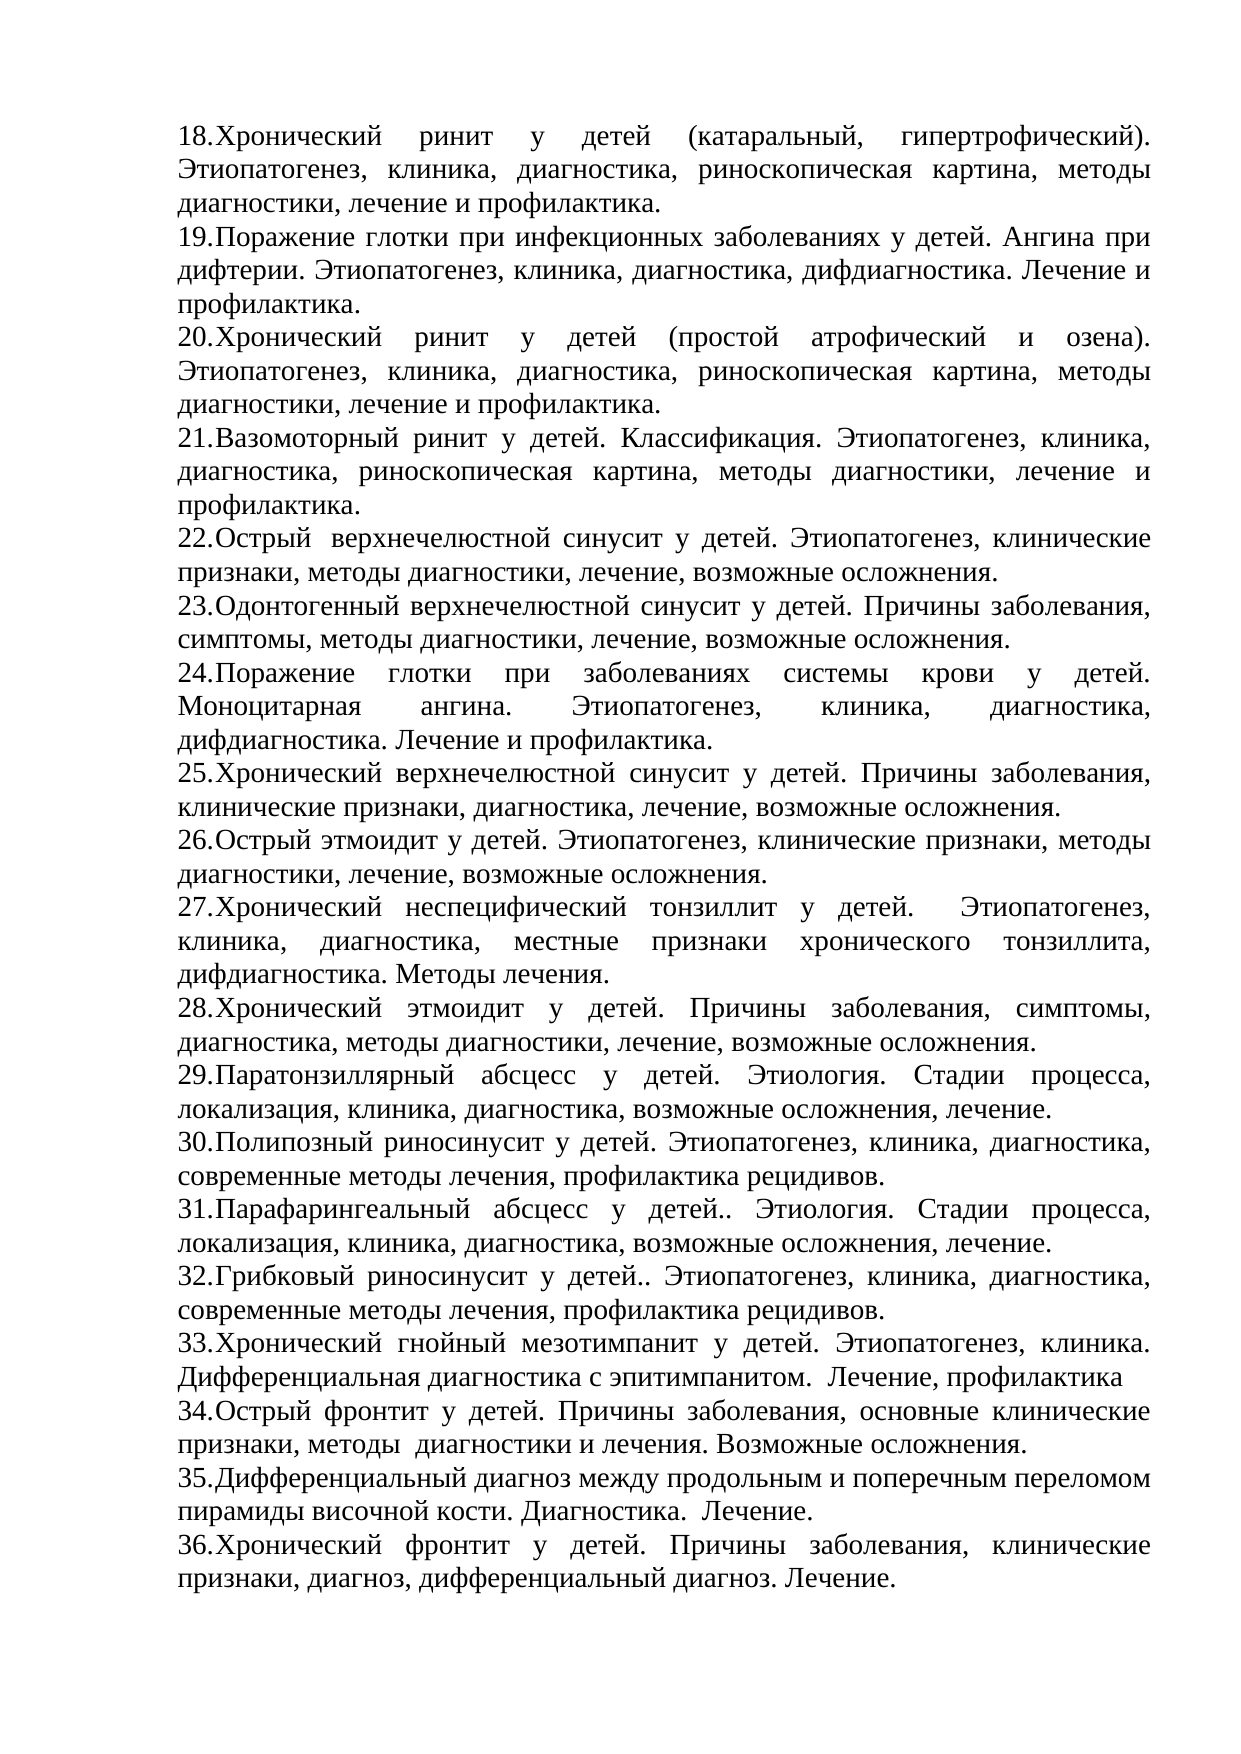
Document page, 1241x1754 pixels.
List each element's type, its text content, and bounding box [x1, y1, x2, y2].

list Хронический ринит у детей (простой атрофический и озена). Этиопатогенез, клиника, диагностика, риноскопическая картина, методы диагностики, лечение и профилактика. [177, 319, 1152, 420]
list Одонтогенный верхнечелюстной синусит у детей. Причины заболевания, симптомы, методы диагностики, лечение, возможные осложнения. [177, 588, 1152, 655]
list Грибковый риносинусит у детей.. Этиопатогенез, клиника, диагностика, современные методы лечения, профилактика рецидивов. [177, 1258, 1152, 1326]
list Хронический верхнечелюстной синусит у детей. Причины заболевания, клинические признаки, диагностика, лечение, возможные осложнения. [177, 755, 1152, 822]
list Хронический неспецифический тонзиллит у детей. Этиопатогенез, клиника, диагностика, местные признаки хронического тонзиллита, дифдиагностика. Методы лечения. [177, 889, 1152, 990]
list Острый фронтит у детей. Причины заболевания, основные клинические признаки, методы диагностики и лечения. Возможные осложнения. [177, 1393, 1152, 1460]
list Хронический этмоидит у детей. Причины заболевания, симптомы, диагностика, методы диагностики, лечение, возможные осложнения. [177, 990, 1152, 1057]
list Паратонзиллярный абсцесс у детей. Этиология. Стадии процесса, локализация, клиника, диагностика, возможные осложнения, лечение. [177, 1057, 1152, 1124]
list Острый этмоидит у детей. Этиопатогенез, клинические признаки, методы диагностики, лечение, возможные осложнения. [177, 822, 1152, 889]
list Острый верхнечелюстной синусит у детей. Этиопатогенез, клинические признаки, методы диагностики, лечение, возможные осложнения. [177, 521, 1152, 588]
list Вазомоторный ринит у детей. Классификация. Этиопатогенез, клиника, диагностика, риноскопическая картина, методы диагностики, лечение и профилактика. [177, 420, 1152, 521]
list Хронический гнойный мезотимпанит у детей. Этиопатогенез, клиника. Дифференциальная диагностика с эпитимпанитом. Лечение, профилактика [177, 1326, 1152, 1393]
list Хронический ринит у детей (катаральный, гипертрофический). Этиопатогенез, клиника, диагностика, риноскопическая картина, методы диагностики, лечение и профилактика. [177, 118, 1152, 219]
list Поражение глотки при заболеваниях системы крови у детей. Моноцитарная ангина. Этиопатогенез, клиника, диагностика, дифдиагностика. Лечение и профилактика. [177, 655, 1152, 755]
list Хронический фронтит у детей. Причины заболевания, клинические признаки, диагноз, дифференциальный диагноз. Лечение. [177, 1527, 1152, 1594]
list Поражение глотки при инфекционных заболеваниях у детей. Ангина при дифтерии. Этиопатогенез, клиника, диагностика, дифдиагностика. Лечение и профилактика. [177, 219, 1152, 319]
list Парафарингеальный абсцесс у детей.. Этиология. Стадии процесса, локализация, клиника, диагностика, возможные осложнения, лечение. [177, 1191, 1152, 1258]
list Полипозный риносинусит у детей. Этиопатогенез, клиника, диагностика, современные методы лечения, профилактика рецидивов. [177, 1124, 1152, 1191]
list Дифференциальный диагноз между продольным и поперечным переломом пирамиды височной кости. Диагностика. Лечение. [177, 1460, 1152, 1527]
